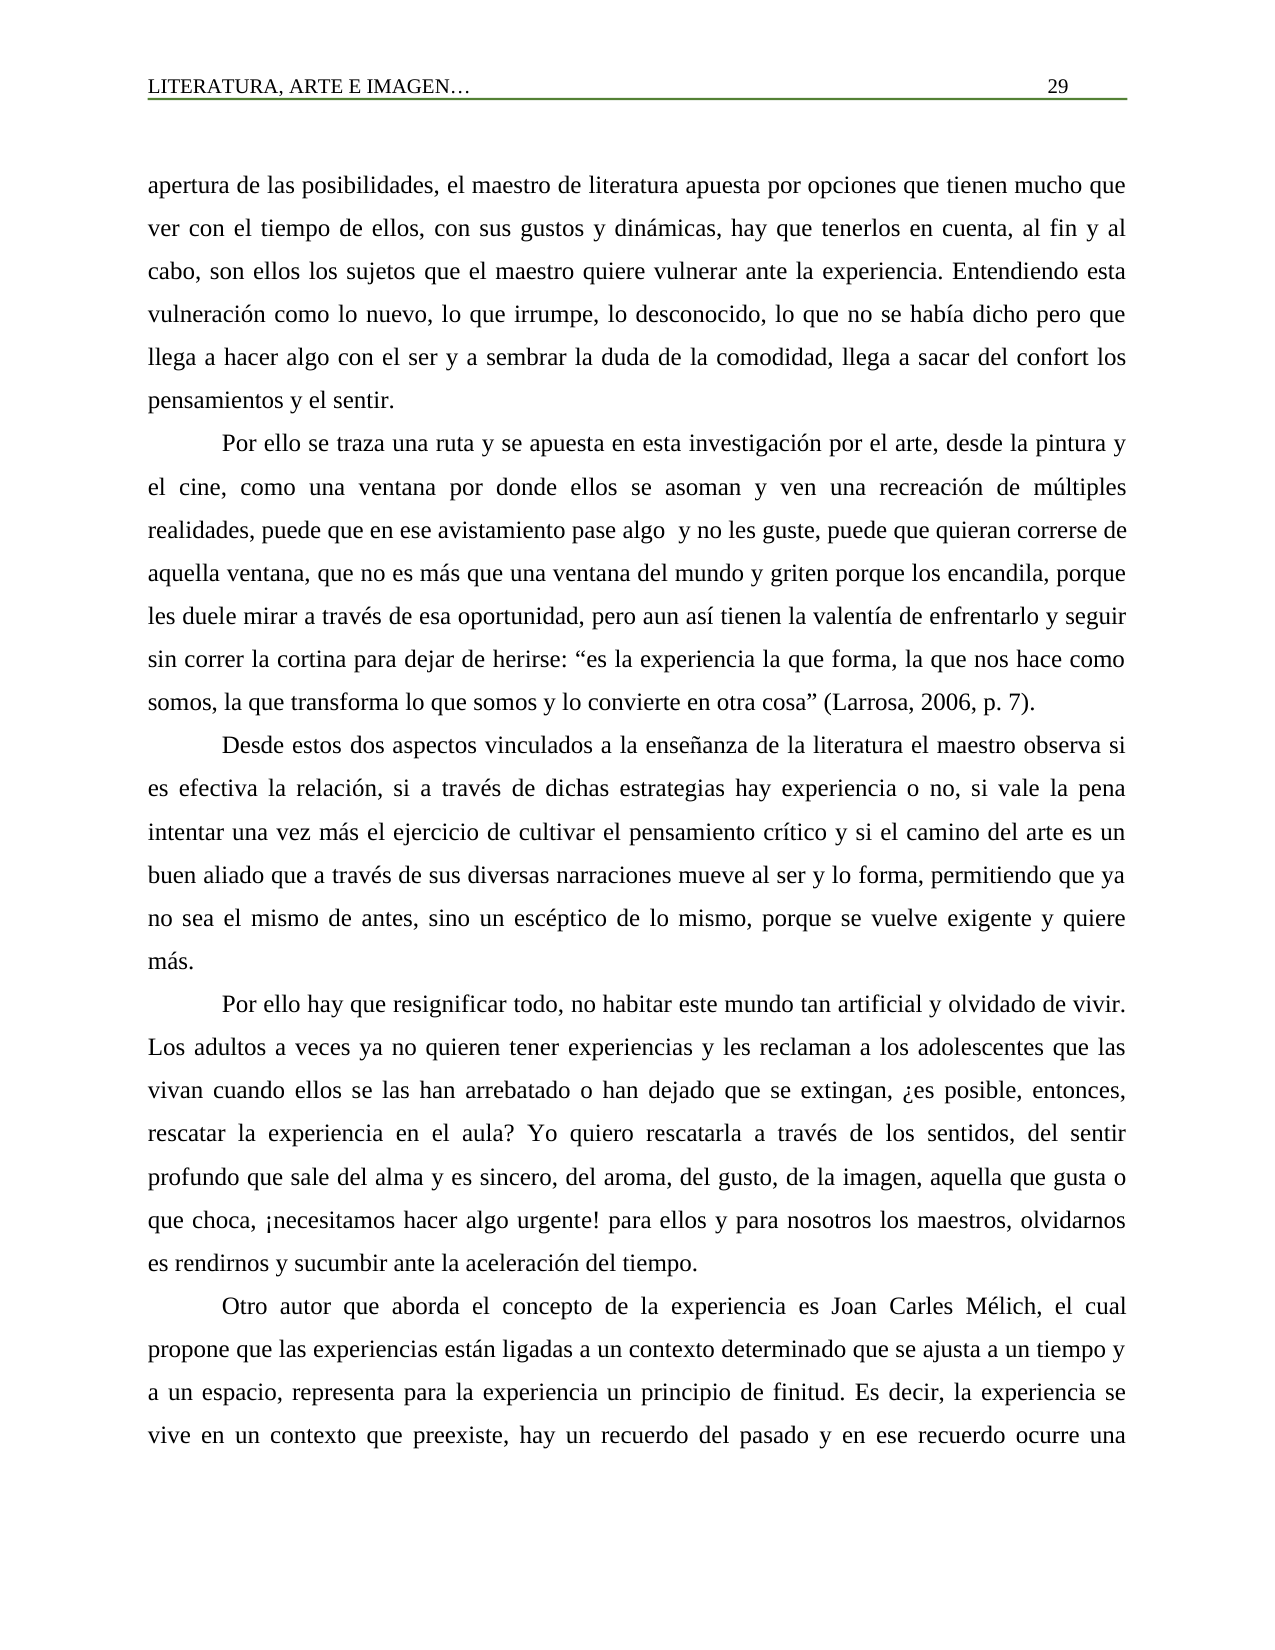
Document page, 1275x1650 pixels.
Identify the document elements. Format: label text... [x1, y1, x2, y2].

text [148, 170, 1127, 414]
text Por ello se traza una ruta y se apuesta en esta investigación por el arte, desde la pintura y el cine, como una ventana por donde ellos se asoman y ven una recreación de múltiples realidades, puede que en ese avistamiento pase algo y no les guste, puede que quieran correrse de aquella ventana, que no es más que una ventana del mundo y griten porque los encandila, porque les duele mirar a través de esa oportunidad, pero aun así tienen la valentía de enfrentarlo y seguir sin correr la cortina para dejar de herirse: “es la experiencia la que forma, la que nos hace como somos, la que transforma lo que somos y lo convierte en otra cosa” (Larrosa, 2006, p. 7). [148, 428, 1127, 716]
text Por ello hay que resignificar todo, no habitar este mundo tan artificial y olvidado de vivir. Los adultos a veces ya no quieren tener experiencias y les reclaman a los adolescentes que las vivan cuando ellos se las han arrebatado o han dejado que se extingan, ¿es posible, entonces, rescatar la experiencia en el aula? Yo quiero rescatarla a través de los sentidos, del sentir profundo que sale del alma y es sincero, del aroma, del gusto, de la imagen, aquella que gusta o que choca, ¡necesitamos hacer algo urgente! para ellos y para nosotros los maestros, olvidarnos es rendirnos y sucumbir ante la aceleración del tiempo. [148, 989, 1127, 1277]
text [148, 1291, 1127, 1449]
text Desde estos dos aspectos vinculados a la enseñanza de la literatura el maestro observa si es efectiva la relación, si a través de dichas estrategias hay experiencia o no, si vale la pena intentar una vez más el ejercicio de cultivar el pensamiento crítico y si el camino del arte es un buen aliado que a través de sus diversas narraciones mueve al ser y lo forma, permitiendo que ya no sea el mismo de antes, sino un escéptico de lo mismo, porque se vuelve exigente y quiere más. [148, 730, 1127, 975]
